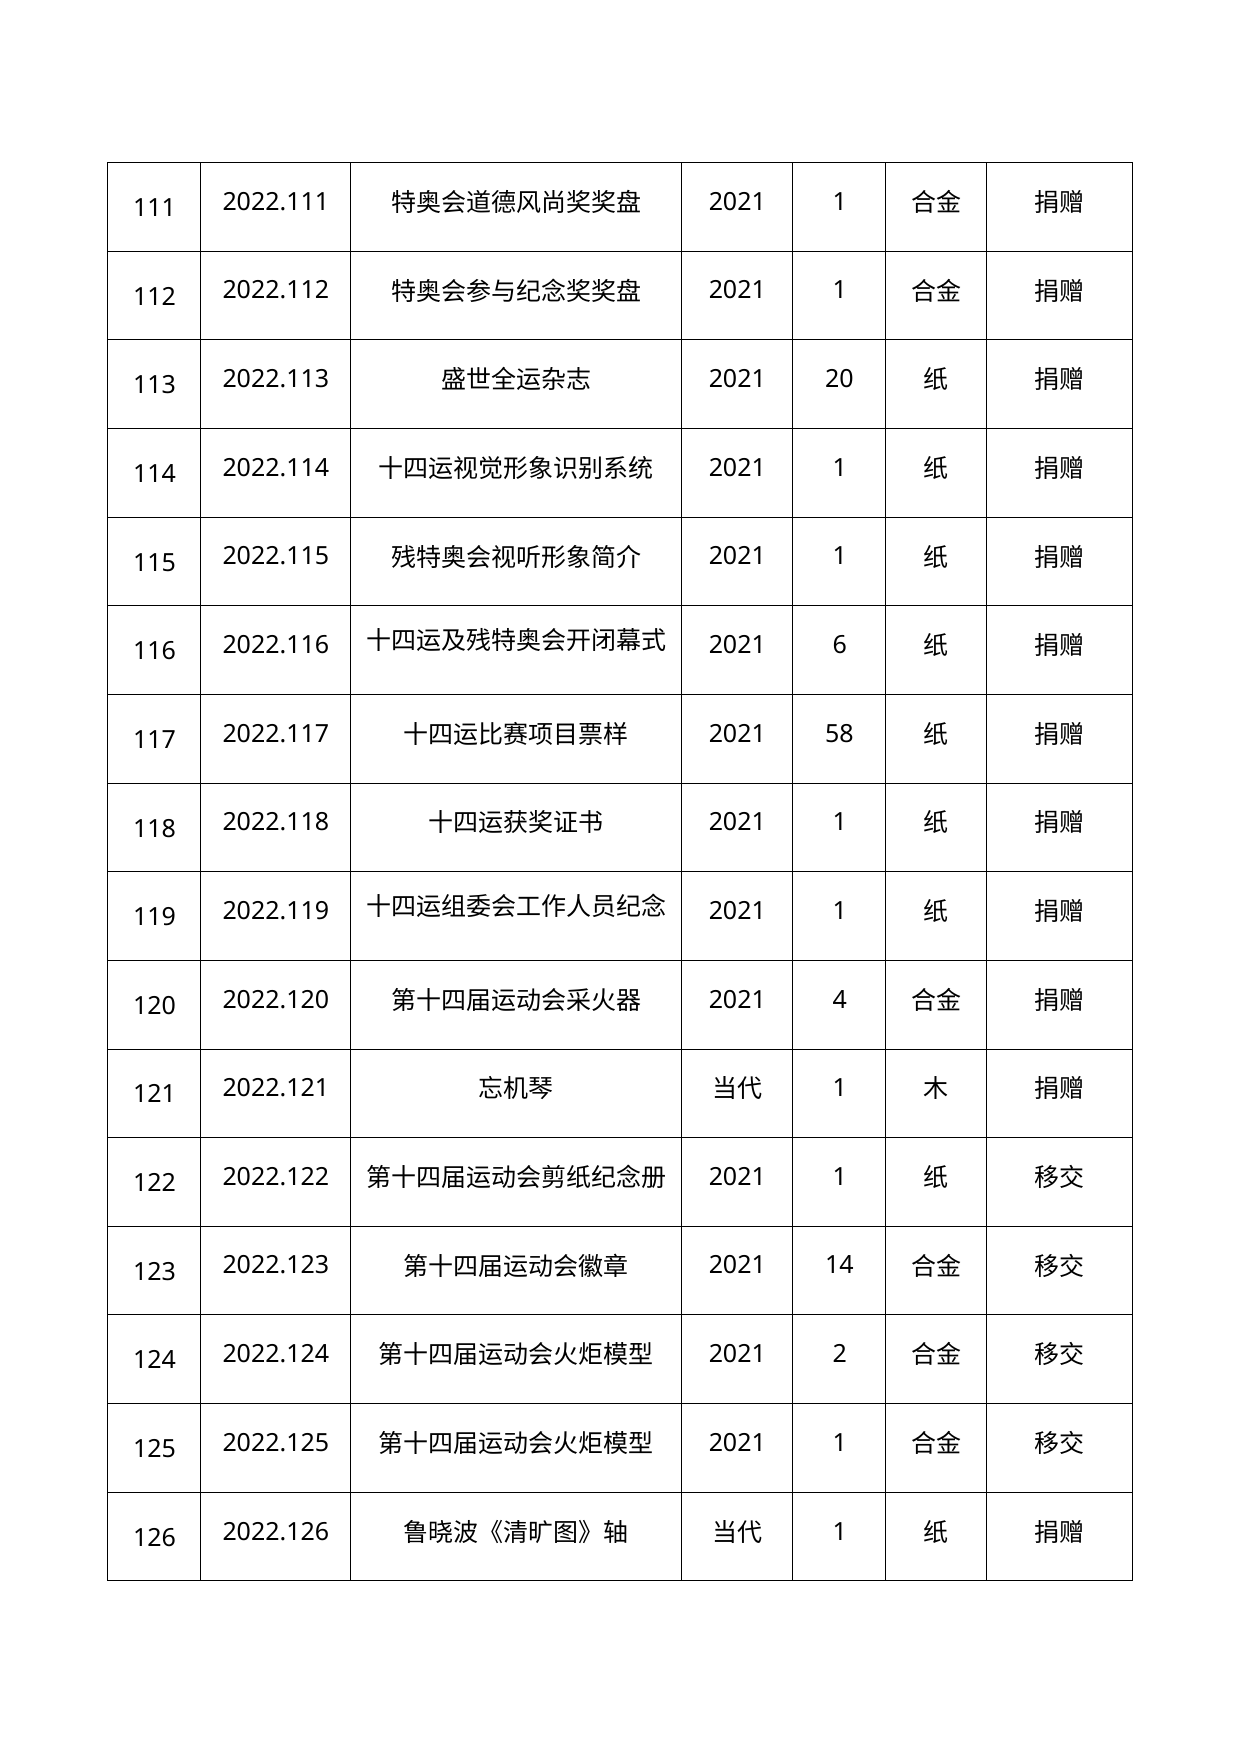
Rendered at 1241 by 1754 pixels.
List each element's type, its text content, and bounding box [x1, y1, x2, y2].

table_cell 1 [793, 252, 885, 339]
table_cell 特奥会道德风尚奖奖盘 [351, 163, 681, 251]
table_cell 2021 [682, 695, 792, 782]
table_cell 2021 [682, 1315, 792, 1403]
table_cell 捐赠 [987, 1493, 1132, 1580]
table_cell 合金 [886, 1404, 986, 1492]
table_cell 纸 [886, 1138, 986, 1226]
table_cell 当代 [682, 1050, 792, 1137]
table_cell 第十四届运动会采火器 [351, 961, 681, 1048]
table_cell 第十四届运动会火炬模型 [351, 1404, 681, 1492]
table_cell 2021 [682, 1138, 792, 1226]
table_cell 2022.118 [201, 784, 350, 871]
table_cell 盛世全运杂志 [351, 340, 681, 428]
table_cell 十四运比赛项目票样 [351, 695, 681, 782]
table_cell 58 [793, 695, 885, 782]
table_cell 2021 [682, 961, 792, 1048]
table_cell 2022.122 [201, 1138, 350, 1226]
table_cell 纸 [886, 429, 986, 517]
table_cell 2022.119 [201, 872, 350, 960]
table_cell 合金 [886, 1315, 986, 1403]
table_cell 捐赠 [987, 163, 1132, 251]
table_cell 1 [793, 784, 885, 871]
table_cell 2022.115 [201, 518, 350, 605]
table_cell 2022.113 [201, 340, 350, 428]
table_cell 捐赠 [987, 606, 1132, 694]
table_cell 移交 [987, 1138, 1132, 1226]
table_cell 2 [793, 1315, 885, 1403]
table_cell 2021 [682, 784, 792, 871]
table_cell 合金 [886, 252, 986, 339]
table_cell 移交 [987, 1404, 1132, 1492]
table_cell 2022.126 [201, 1493, 350, 1580]
table_cell 合金 [886, 163, 986, 251]
table_cell 2021 [682, 340, 792, 428]
table_cell 2022.117 [201, 695, 350, 782]
table_cell 14 [793, 1227, 885, 1314]
table_cell 2021 [682, 606, 792, 694]
table_cell 2022.124 [201, 1315, 350, 1403]
table_cell 鲁晓波《清旷图》轴 [351, 1493, 681, 1580]
table_cell 捐赠 [987, 784, 1132, 871]
table_cell 捐赠 [987, 518, 1132, 605]
table_cell 125 [108, 1404, 200, 1492]
table_cell 2021 [682, 252, 792, 339]
table_cell 第十四届运动会剪纸纪念册 [351, 1138, 681, 1226]
table_cell 合金 [886, 1227, 986, 1314]
table_cell 合金 [886, 961, 986, 1048]
table_cell 捐赠 [987, 252, 1132, 339]
table_cell 1 [793, 163, 885, 251]
table_cell 124 [108, 1315, 200, 1403]
table_cell 第十四届运动会徽章 [351, 1227, 681, 1314]
table_cell 移交 [987, 1227, 1132, 1314]
table_cell 2022.120 [201, 961, 350, 1048]
table_cell 2022.114 [201, 429, 350, 517]
table_cell 十四运及残特奥会开闭幕式票样 [351, 606, 681, 694]
table_cell 捐赠 [987, 695, 1132, 782]
table_cell 2021 [682, 872, 792, 960]
table_cell 2022.111 [201, 163, 350, 251]
table_cell 纸 [886, 695, 986, 782]
table_cell 112 [108, 252, 200, 339]
table_cell 纸 [886, 1493, 986, 1580]
table_cell 特奥会参与纪念奖奖盘 [351, 252, 681, 339]
table_cell 118 [108, 784, 200, 871]
table_cell 2021 [682, 1404, 792, 1492]
table_cell 123 [108, 1227, 200, 1314]
table_cell 2021 [682, 163, 792, 251]
table_cell 捐赠 [987, 961, 1132, 1048]
table_cell 126 [108, 1493, 200, 1580]
table_cell 4 [793, 961, 885, 1048]
table_cell 纸 [886, 872, 986, 960]
table_cell 2022.112 [201, 252, 350, 339]
table_cell 2022.121 [201, 1050, 350, 1137]
table_cell 纸 [886, 518, 986, 605]
table_cell 残特奥会视听形象简介 [351, 518, 681, 605]
table_cell 2022.125 [201, 1404, 350, 1492]
table_cell 1 [793, 1404, 885, 1492]
table_cell 2022.123 [201, 1227, 350, 1314]
table_cell 119 [108, 872, 200, 960]
table_cell 十四运组委会工作人员纪念册 [351, 872, 681, 960]
table_cell 1 [793, 518, 885, 605]
table_cell 十四运获奖证书 [351, 784, 681, 871]
table_cell 120 [108, 961, 200, 1048]
table_cell 忘机琴 [351, 1050, 681, 1137]
table_cell 捐赠 [987, 429, 1132, 517]
table_cell 2021 [682, 429, 792, 517]
table_cell 115 [108, 518, 200, 605]
table_cell 121 [108, 1050, 200, 1137]
table_cell 十四运视觉形象识别系统 [351, 429, 681, 517]
table_cell 2021 [682, 1227, 792, 1314]
table_cell 捐赠 [987, 1050, 1132, 1137]
table_cell 20 [793, 340, 885, 428]
table_cell 116 [108, 606, 200, 694]
table_cell 111 [108, 163, 200, 251]
table_cell 木 [886, 1050, 986, 1137]
table_cell 117 [108, 695, 200, 782]
table_cell 当代 [682, 1493, 792, 1580]
table_cell 移交 [987, 1315, 1132, 1403]
table_cell 纸 [886, 340, 986, 428]
table_cell 1 [793, 429, 885, 517]
table_cell 6 [793, 606, 885, 694]
table_cell 纸 [886, 606, 986, 694]
table_cell 2021 [682, 518, 792, 605]
table_cell 捐赠 [987, 340, 1132, 428]
table_cell 纸 [886, 784, 986, 871]
table_cell 1 [793, 872, 885, 960]
table_cell 1 [793, 1493, 885, 1580]
table_cell 第十四届运动会火炬模型 [351, 1315, 681, 1403]
table_cell 2022.116 [201, 606, 350, 694]
table_cell 1 [793, 1138, 885, 1226]
table_cell 113 [108, 340, 200, 428]
table_cell 122 [108, 1138, 200, 1226]
table_cell 捐赠 [987, 872, 1132, 960]
table_cell 114 [108, 429, 200, 517]
table_cell 1 [793, 1050, 885, 1137]
